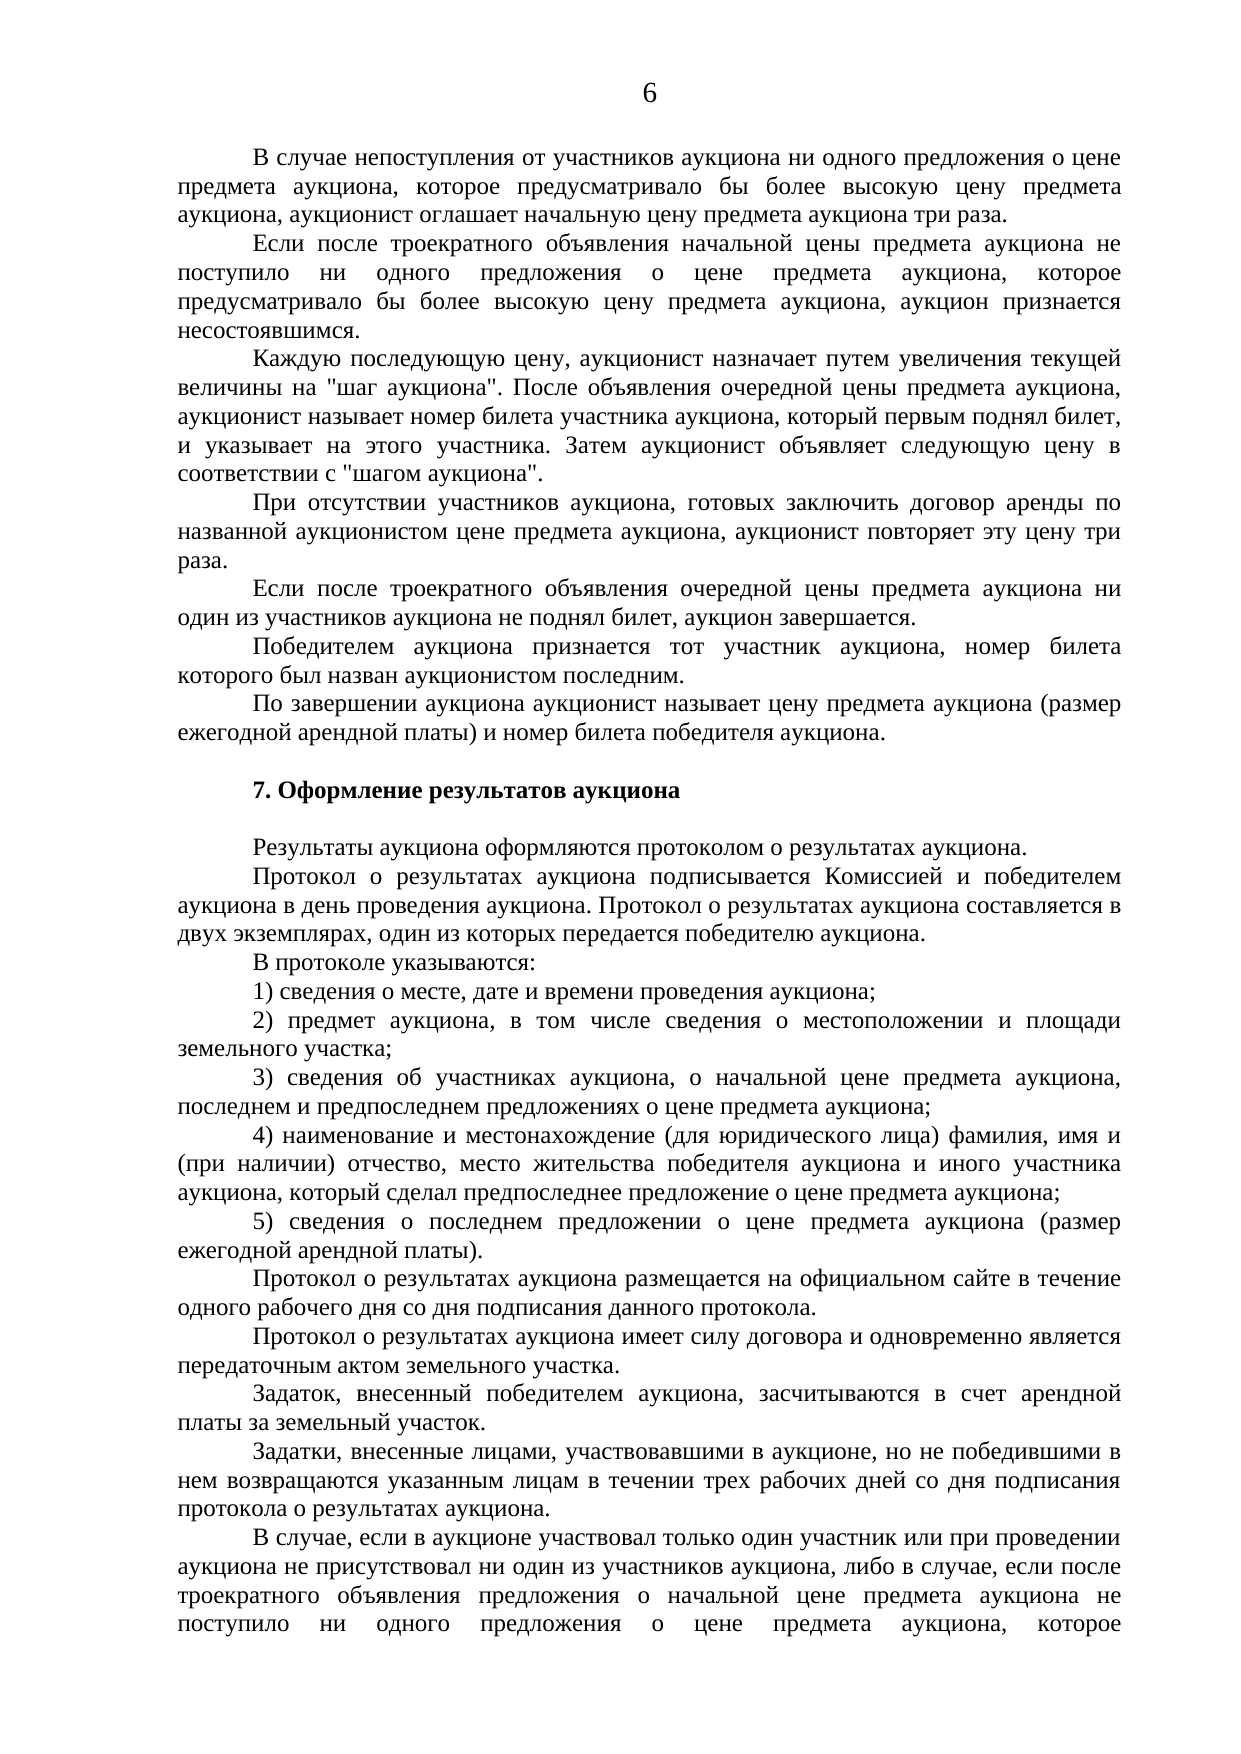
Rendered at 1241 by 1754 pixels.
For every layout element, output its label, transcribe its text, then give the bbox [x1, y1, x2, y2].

text В протоколе указываются: [177, 947, 1122, 976]
text Задаток, внесенный победителем аукциона, засчитываются в счет арендной платы за земельный участок. [177, 1378, 1122, 1436]
text Задатки, внесенные лицами, участвовавшими в аукционе, но не победившими в нем возвращаются указанным лицам в течении трех рабочих дней со дня подписания протокола о результатах аукциона. [177, 1436, 1122, 1522]
text 5) сведения о последнем предложении о цене предмета аукциона (размер ежегодной арендной платы). [177, 1206, 1122, 1263]
text Протокол о результатах аукциона подписывается Комиссией и победителем аукциона в день проведения аукциона. Протокол о результатах аукциона составляется в двух экземплярах, один из которых передается победителю аукциона. [177, 861, 1122, 947]
text 1) сведения о месте, дате и времени проведения аукциона; [177, 976, 1122, 1005]
text 3) сведения об участниках аукциона, о начальной цене предмета аукциона, последнем и предпоследнем предложениях о цене предмета аукциона; [177, 1062, 1122, 1120]
text Если после троекратного объявления начальной цены предмета аукциона не поступило ни одного предложения о цене предмета аукциона, которое предусматривало бы более высокую цену предмета аукциона, аукцион признается несостоявшимся. [177, 228, 1122, 343]
text Победителем аукциона признается тот участник аукциона, номер билета которого был назван аукционистом последним. [177, 631, 1122, 688]
text Протокол о результатах аукциона размещается на официальном сайте в течение одного рабочего дня со дня подписания данного протокола. [177, 1263, 1122, 1321]
text Каждую последующую цену, аукционист назначает путем увеличения текущей величины на "шаг аукциона". После объявления очередной цены предмета аукциона, аукционист называет номер билета участника аукциона, который первым поднял билет, и указывает на этого участника. Затем аукционист объявляет следующую цену в соответствии с "шагом аукциона". [177, 343, 1122, 487]
text По завершении аукциона аукционист называет цену предмета аукциона (размер ежегодной арендной платы) и номер билета победителя аукциона. [177, 688, 1122, 746]
text 7. Оформление результатов аукциона [177, 775, 1122, 803]
text 2) предмет аукциона, в том числе сведения о местоположении и площади земельного участка; [177, 1005, 1122, 1062]
text Если после троекратного объявления очередной цены предмета аукциона ни один из участников аукциона не поднял билет, аукцион завершается. [177, 573, 1122, 631]
text В случае непоступления от участников аукциона ни одного предложения о цене предмета аукциона, которое предусматривало бы более высокую цену предмета аукциона, аукционист оглашает начальную цену предмета аукциона три раза. [177, 142, 1122, 228]
text При отсутствии участников аукциона, готовых заключить договор аренды по названной аукционистом цене предмета аукциона, аукционист повторяет эту цену три раза. [177, 487, 1122, 573]
text Результаты аукциона оформляются протоколом о результатах аукциона. [177, 832, 1122, 861]
text 4) наименование и местонахождение (для юридического лица) фамилия, имя и (при наличии) отчество, место жительства победителя аукциона и иного участника аукциона, который сделал предпоследнее предложение о цене предмета аукциона; [177, 1120, 1122, 1206]
text Протокол о результатах аукциона имеет силу договора и одновременно является передаточным актом земельного участка. [177, 1321, 1122, 1378]
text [177, 1522, 1122, 1637]
